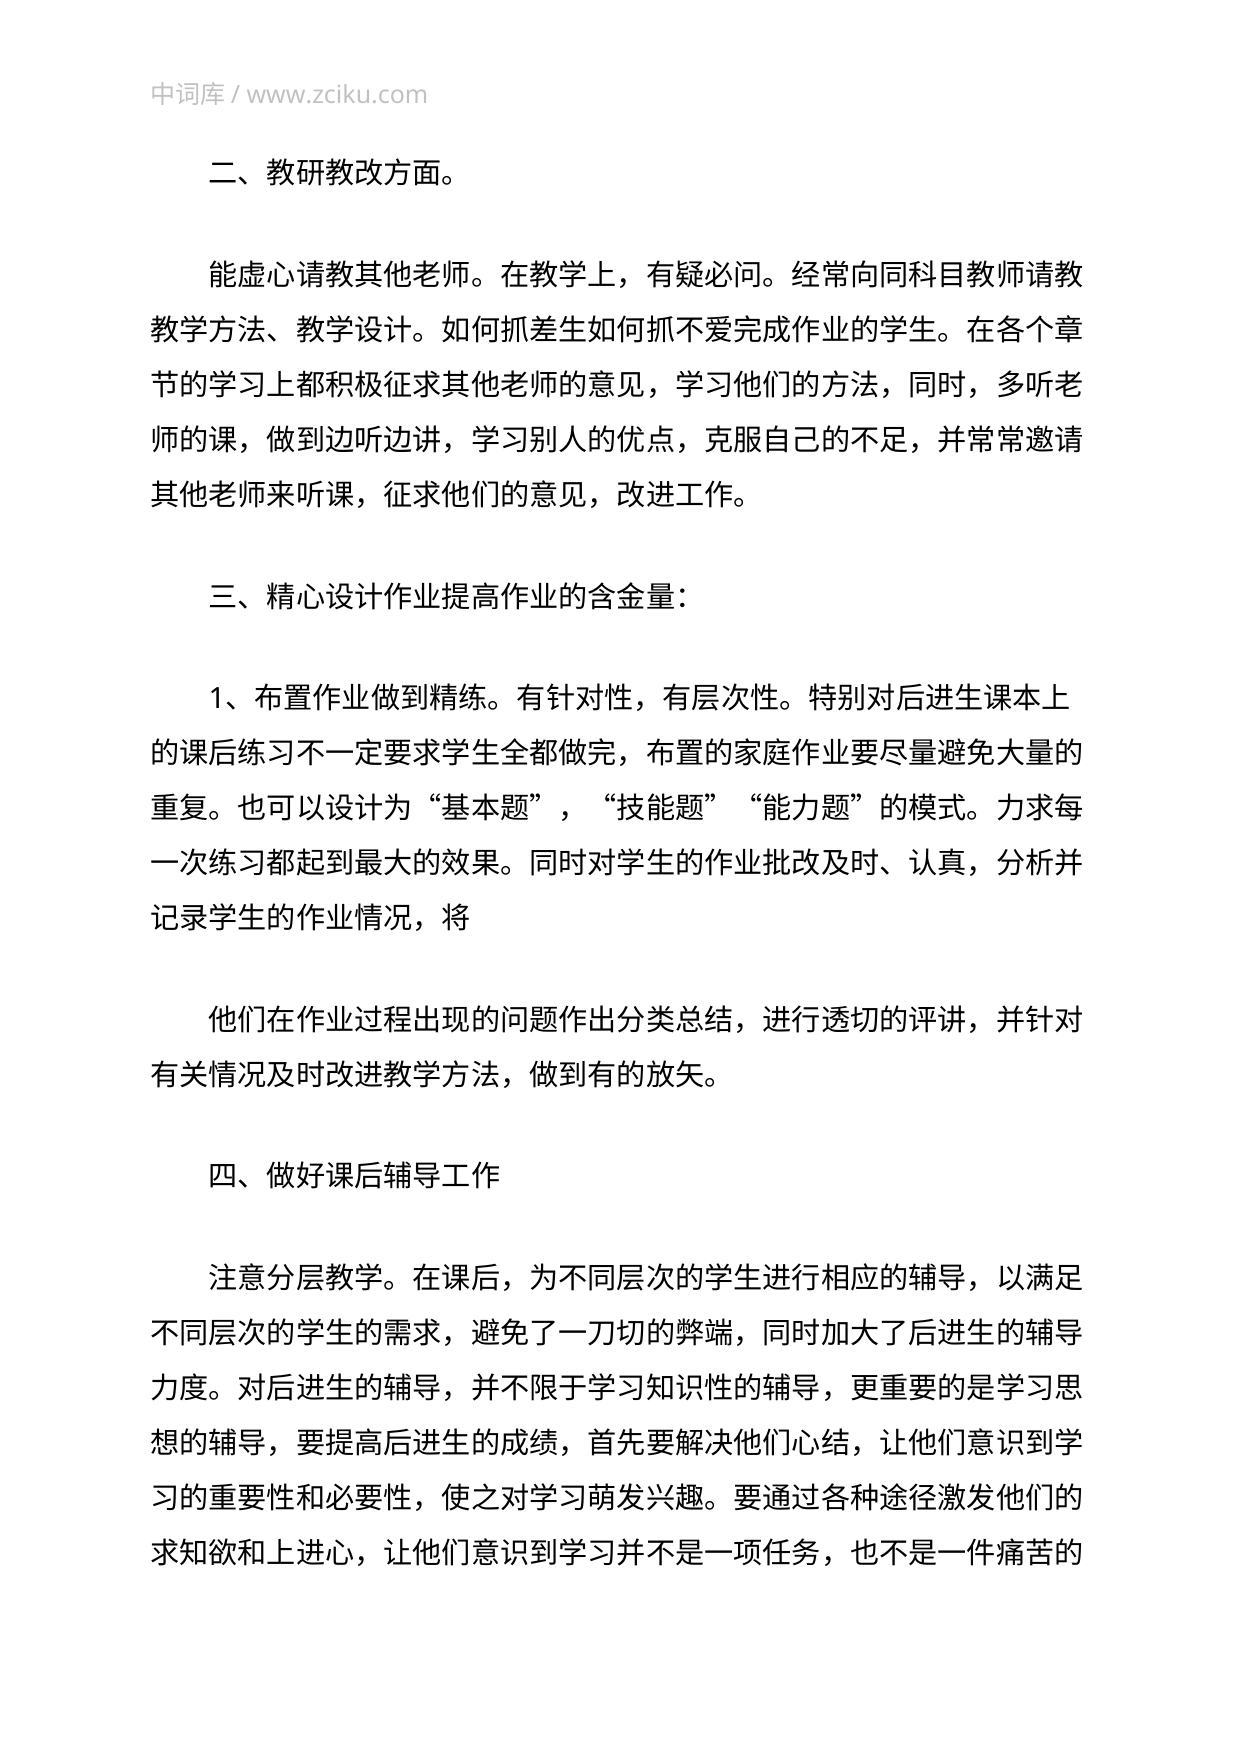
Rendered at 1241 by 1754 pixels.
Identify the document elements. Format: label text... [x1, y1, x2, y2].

text 四、做好课后辅导工作 [150, 1153, 1090, 1195]
text 他们在作业过程出现的问题作出分类总结，进行透切的评讲，并针对有关情况及时改进教学方法，做到有的放矢。 [150, 996, 1090, 1093]
text 1、布置作业做到精练。有针对性，有层次性。特别对后进生课本上的课后练习不一定要求学生全都做完，布置的家庭作业要尽量避免大量的重复。也可以设计为“基本题”，“技能题”“能力题”的模式。力求每一次练习都起到最大的效果。同时对学生的作业批改及时、认真，分析并记录学生的作业情况，将 [150, 675, 1090, 937]
text 三、精心设计作业提高作业的含金量： [150, 573, 1090, 615]
text 二、教研教改方面。 [150, 150, 1090, 192]
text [150, 1255, 1090, 1572]
text 能虚心请教其他老师。在教学上，有疑必问。经常向同科目教师请教教学方法、教学设计。如何抓差生如何抓不爱完成作业的学生。在各个章节的学习上都积极征求其他老师的意见，学习他们的方法，同时，多听老师的课，做到边听边讲，学习别人的优点，克服自己的不足，并常常邀请其他老师来听课，征求他们的意见，改进工作。 [150, 252, 1090, 514]
